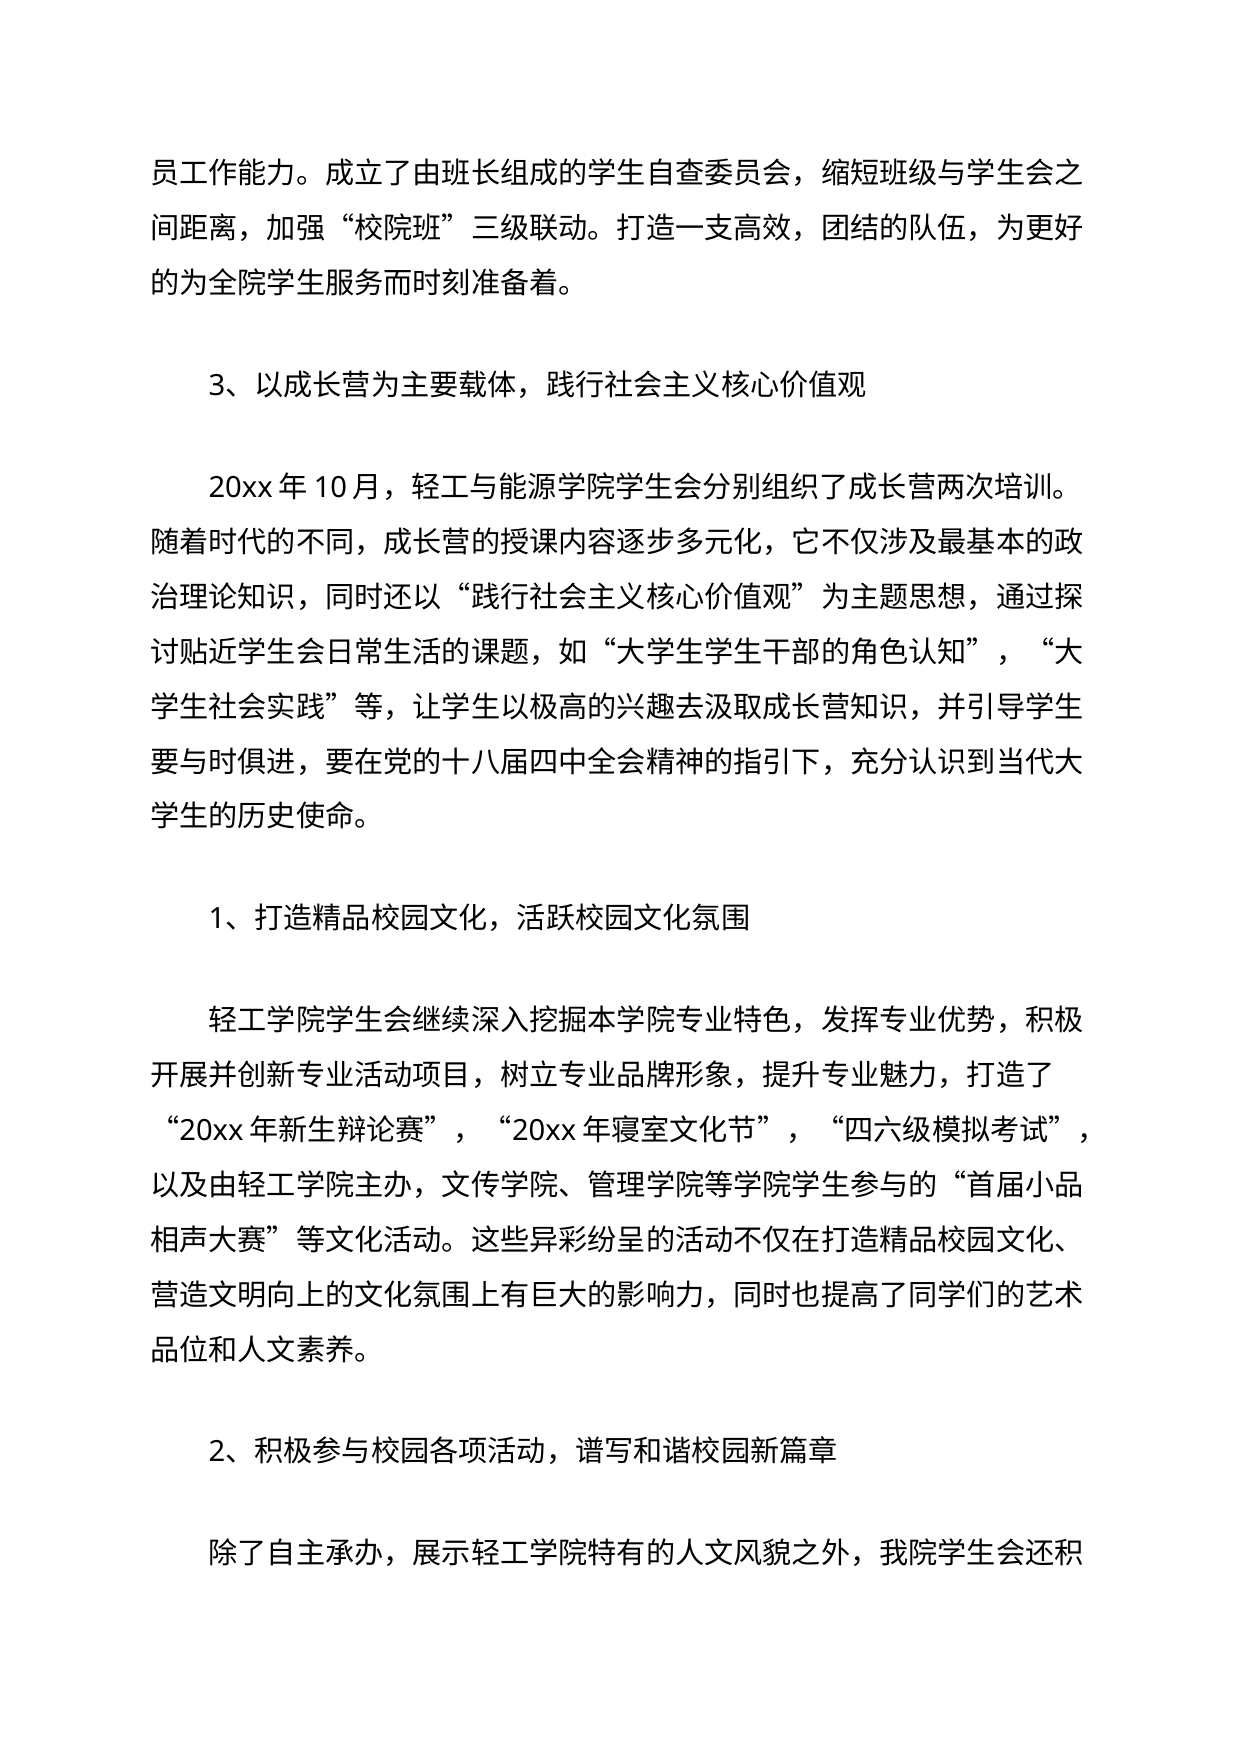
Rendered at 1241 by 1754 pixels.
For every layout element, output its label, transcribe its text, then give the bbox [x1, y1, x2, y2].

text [150, 150, 1090, 302]
text 20xx年10月，轻工与能源学院学生会分别组织了成长营两次培训。随着时代的不同，成长营的授课内容逐步多元化，它不仅涉及最基本的政治理论知识，同时还以“践行社会主义核心价值观”为主题思想，通过探讨贴近学生会日常生活的课题，如“大学生学生干部的角色认知”，“大学生社会实践”等，让学生以极高的兴趣去汲取成长营知识，并引导学生要与时俱进，要在党的十八届四中全会精神的指引下，充分认识到当代大学生的历史使命。 [150, 463, 1090, 835]
text 轻工学院学生会继续深入挖掘本学院专业特色，发挥专业优势，积极开展并创新专业活动项目，树立专业品牌形象，提升专业魅力，打造了“20xx年新生辩论赛”，“20xx年寝室文化节”，“四六级模拟考试”，以及由轻工学院主办，文传学院、管理学院等学院学生参与的“首届小品相声大赛”等文化活动。这些异彩纷呈的活动不仅在打造精品校园文化、营造文明向上的文化氛围上有巨大的影响力，同时也提高了同学们的艺术品位和人文素养。 [150, 997, 1090, 1368]
text 2、积极参与校园各项活动，谱写和谐校园新篇章 [150, 1428, 1090, 1470]
text 1、打造精品校园文化，活跃校园文化氛围 [150, 895, 1090, 937]
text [150, 1530, 1090, 1572]
text 3、以成长营为主要载体，践行社会主义核心价值观 [150, 362, 1090, 404]
